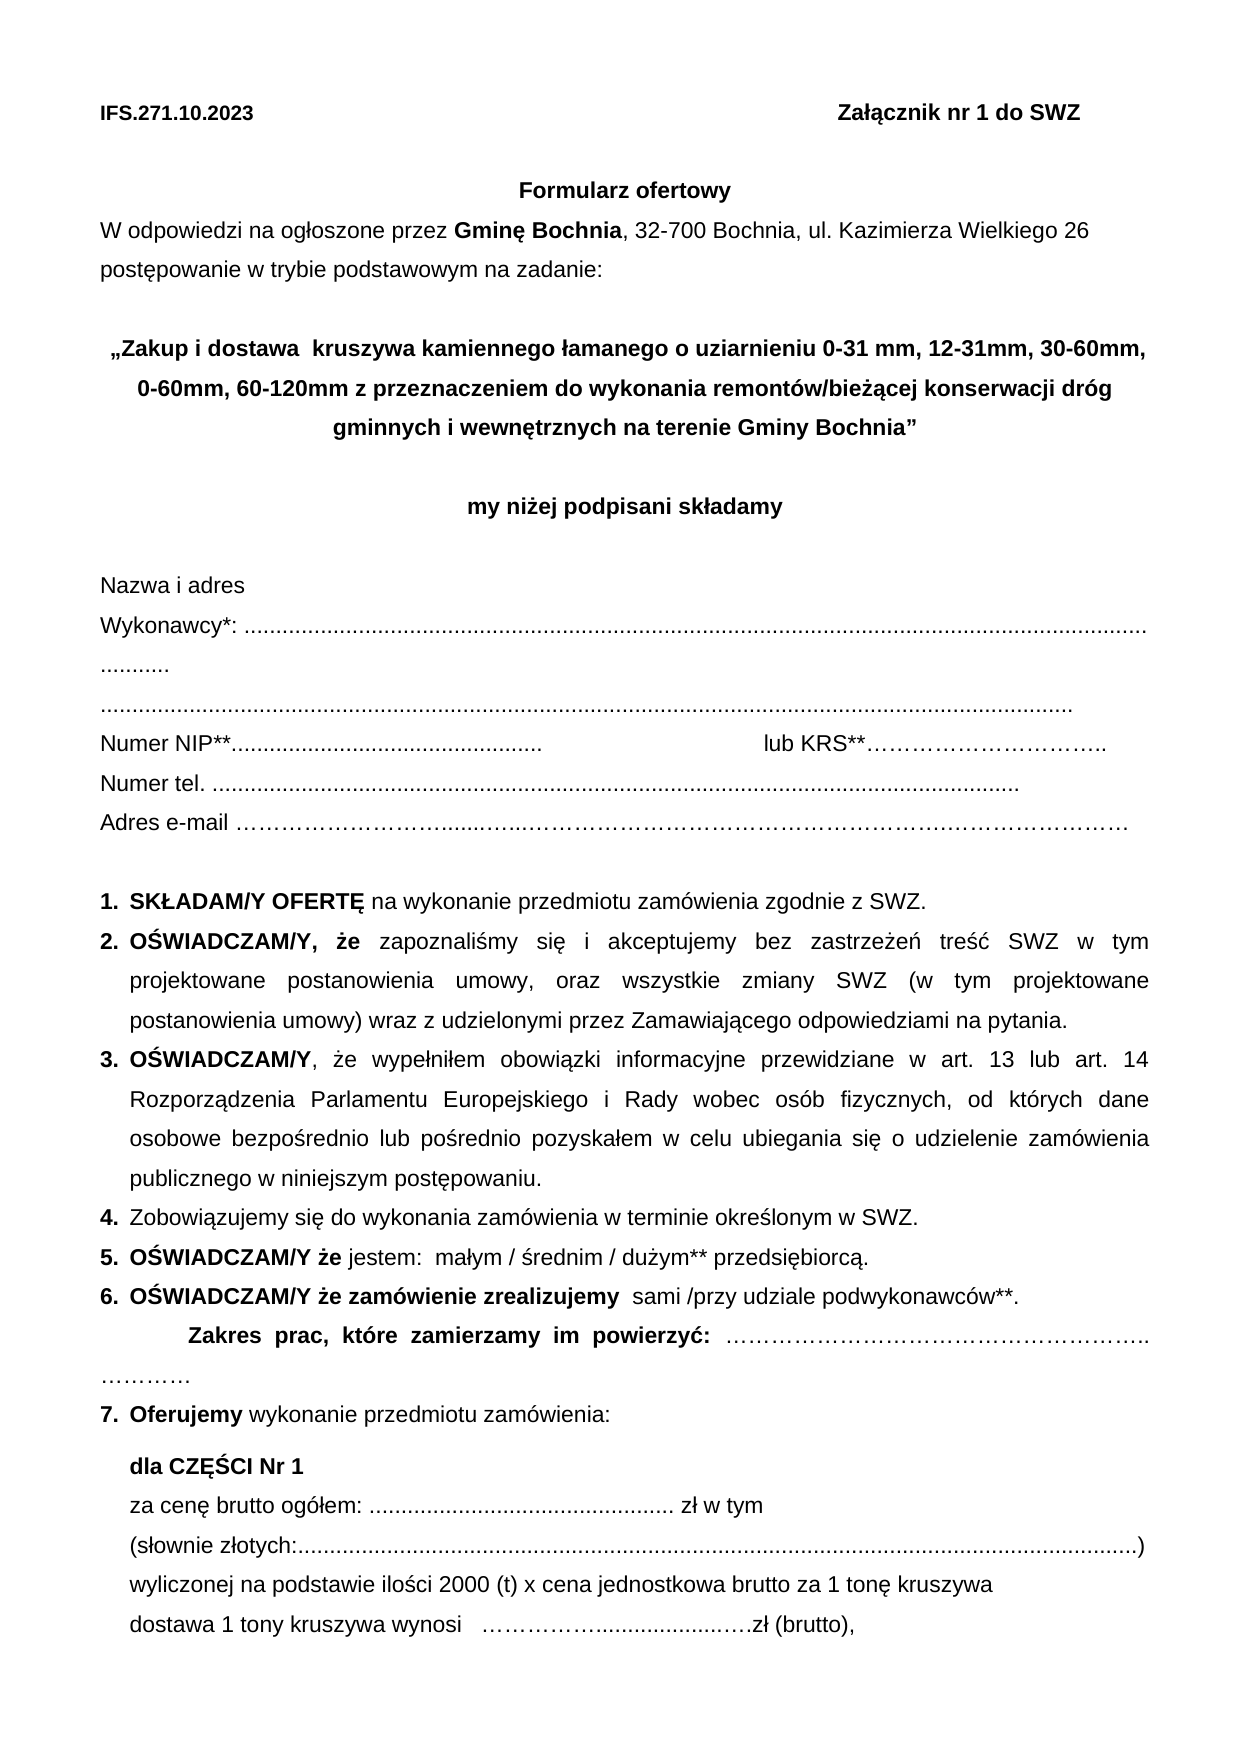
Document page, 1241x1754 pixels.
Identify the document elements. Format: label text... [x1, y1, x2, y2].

list OŚWIADCZAM/Y że zamówienie zrealizujemy sami /przy udziale podwykonawców**. [100, 1283, 1150, 1309]
text Numer NIP**................................................. lub KRS**………………………….. [100, 730, 1150, 757]
text Nazwa i adres Wykonawcy*: ......................................................................................................................................................... [100, 572, 1150, 678]
list OŚWIADCZAM/Y że jestem: małym / średnim / dużym** przedsiębiorcą. [100, 1243, 1150, 1270]
text Formularz ofertowy [100, 177, 1150, 204]
list OŚWIADCZAM/Y, że zapoznaliśmy się i akceptujemy bez zastrzeżeń treść SWZ w tym projektowane postanowienia umowy, oraz wszystkie zmiany SWZ (w tym projektowane postanowienia umowy) wraz z udzielonymi przez Zamawiającego odpowiedziami na pytania. [100, 928, 1150, 1033]
list za cenę brutto ogółem: ................................................ zł w tym [129, 1492, 1150, 1518]
text ......................................................................................................................................................... [100, 691, 1150, 717]
subtitle IFS.271.10.2023 Załącznik nr 1 do SWZ [100, 98, 1150, 125]
list wyliczonej na podstawie ilości 2000 (t) x cena jednostkowa brutto za 1 tonę kruszywa [129, 1571, 1150, 1597]
text Zakres prac, które zamierzamy im powierzyć: ………………………………………………..………… [100, 1322, 1150, 1388]
text W odpowiedzi na ogłoszone przez Gminę Bochnia, 32-700 Bochnia, ul. Kazimierza Wielkiego 26 postępowanie w trybie podstawowym na zadanie: [100, 217, 1150, 283]
list Oferujemy wykonanie przedmiotu zamówienia: [100, 1401, 1150, 1428]
text my niżej podpisani składamy [100, 493, 1150, 520]
list Zobowiązujemy się do wykonania zamówienia w terminie określonym w SWZ. [100, 1204, 1150, 1230]
list dostawa 1 tony kruszywa wynosi ……………....................….zł (brutto), [129, 1611, 1150, 1637]
text Adres e-mail ……………………….......…...……………………………………………….…………………… [100, 809, 1150, 836]
text „Zakup i dostawa kruszywa kamiennego łamanego o uziarnieniu 0-31 mm, 12-31mm, 30-60mm, 0-60mm, 60-120mm z przeznaczeniem do wykonania remontów/bieżącej konserwacji dróg gminnych i wewnętrznych na terenie Gminy Bochnia” [100, 335, 1150, 441]
list dla CZĘŚCI Nr 1 [129, 1453, 1150, 1479]
list OŚWIADCZAM/Y, że wypełniłem obowiązki informacyjne przewidziane w art. 13 lub art. 14 Rozporządzenia Parlamentu Europejskiego i Rady wobec osób fizycznych, od których dane osobowe bezpośrednio lub pośrednio pozyskałem w celu ubiegania się o udzielenie zamówienia publicznego w niniejszym postępowaniu. [100, 1046, 1150, 1191]
list SKŁADAM/Y OFERTĘ na wykonanie przedmiotu zamówienia zgodnie z SWZ. [100, 888, 1150, 914]
text Numer tel. ............................................................................................................................... [100, 770, 1150, 796]
